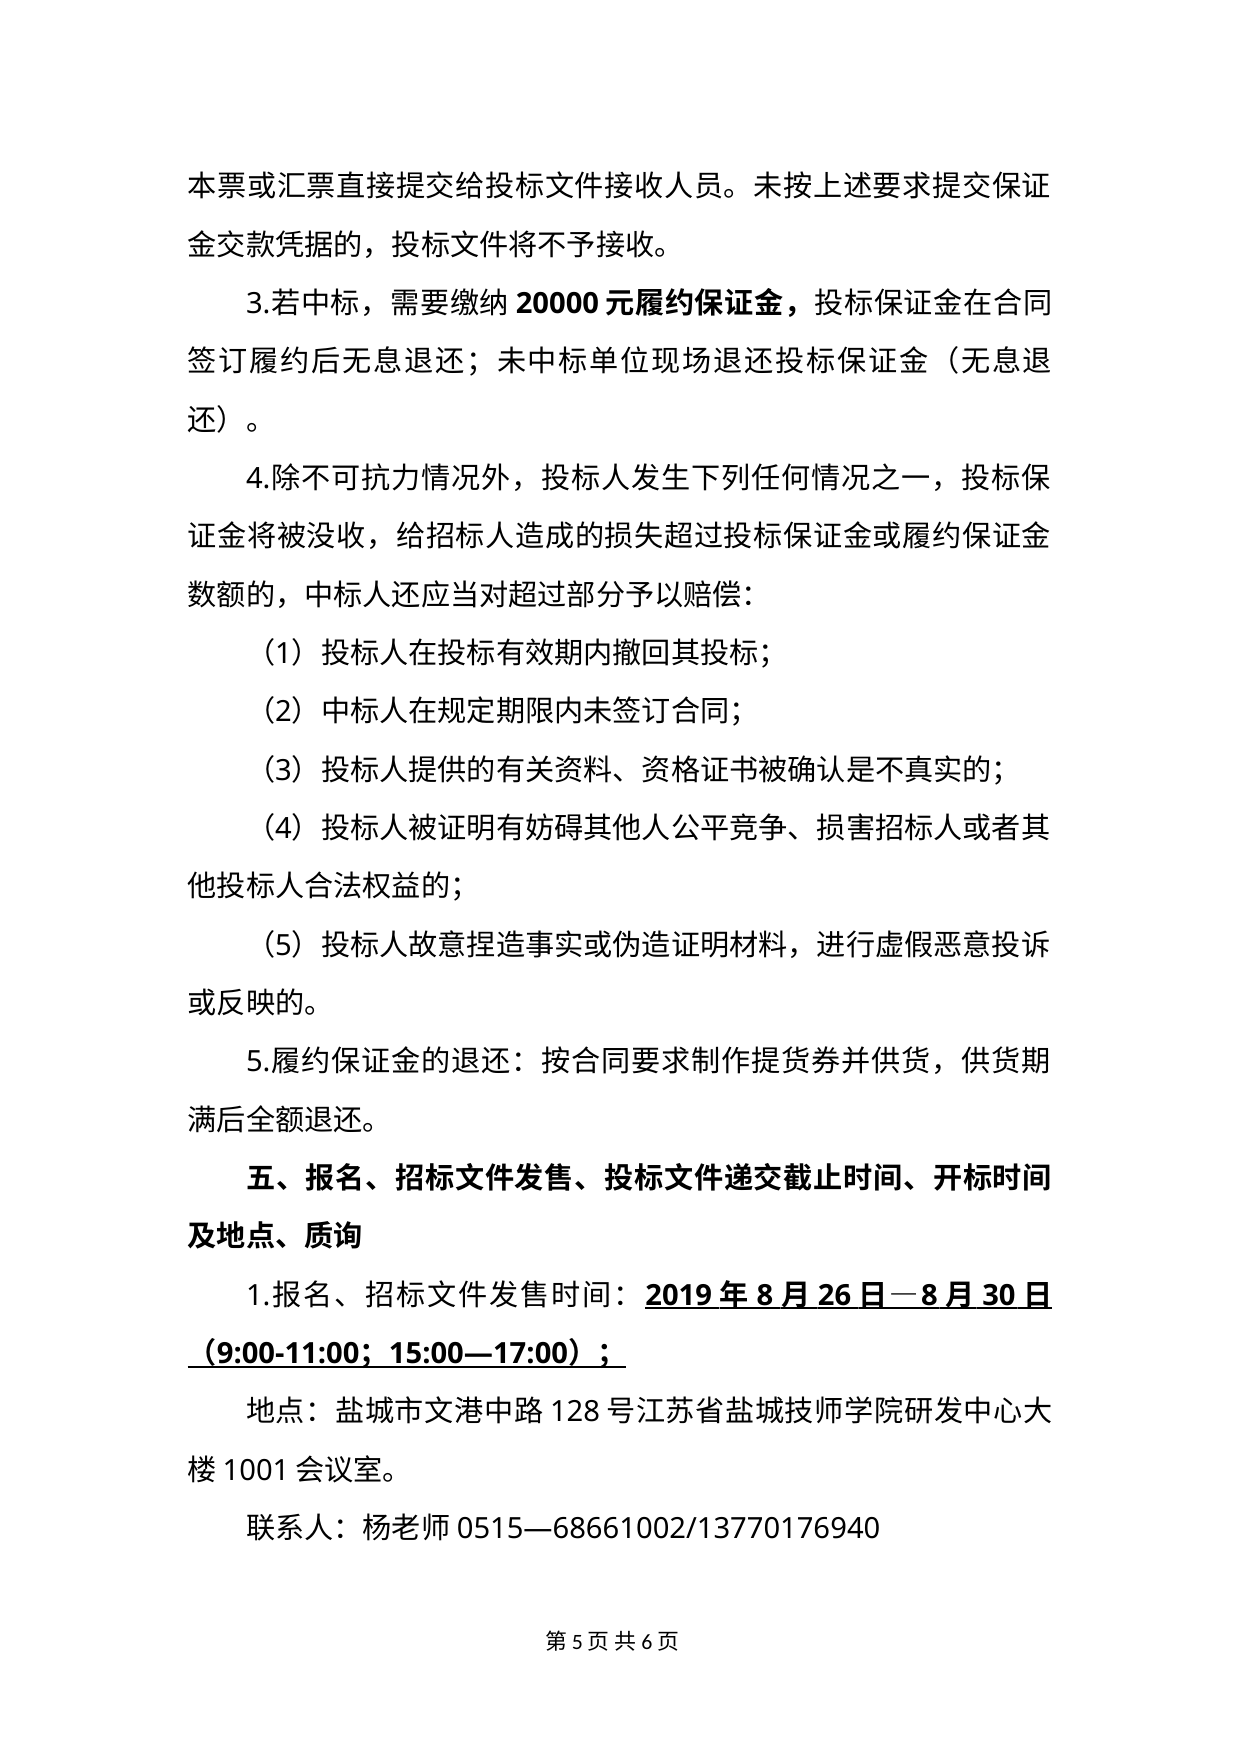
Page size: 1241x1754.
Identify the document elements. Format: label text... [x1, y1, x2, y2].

text 地点：盐城市文港中路128号江苏省盐城技师学院研发中心大楼1001会议室。 [187, 1375, 1053, 1492]
text 5.履约保证金的退还：按合同要求制作提货券并供货，供货期满后全额退还。 [187, 1025, 1053, 1142]
text 3.若中标，需要缴纳20000元履约保证金，投标保证金在合同签订履约后无息退还；未中标单位现场退还投标保证金（无息退还）。 [187, 267, 1053, 442]
text （2）中标人在规定期限内未签订合同； [187, 675, 1053, 733]
text （3）投标人提供的有关资料、资格证书被确认是不真实的； [187, 733, 1053, 792]
text 五、报名、招标文件发售、投标文件递交截止时间、开标时间及地点、质询 [187, 1142, 1053, 1258]
text （4）投标人被证明有妨碍其他人公平竞争、损害招标人或者其他投标人合法权益的； [187, 792, 1053, 908]
text （5）投标人故意捏造事实或伪造证明材料，进行虚假恶意投诉或反映的。 [187, 908, 1053, 1025]
text （1）投标人在投标有效期内撤回其投标； [187, 617, 1053, 675]
text 4.除不可抗力情况外，投标人发生下列任何情况之一，投标保证金将被没收，给招标人造成的损失超过投标保证金或履约保证金数额的，中标人还应当对超过部分予以赔偿： [187, 442, 1053, 617]
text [187, 150, 1053, 267]
text 联系人：杨老师 0515—68661002/13770176940 [187, 1492, 1053, 1550]
text 1.报名、招标文件发售时间：2019年8月26日—8月30日（9:00-11:00；15:00—17:00）； [187, 1258, 1053, 1375]
